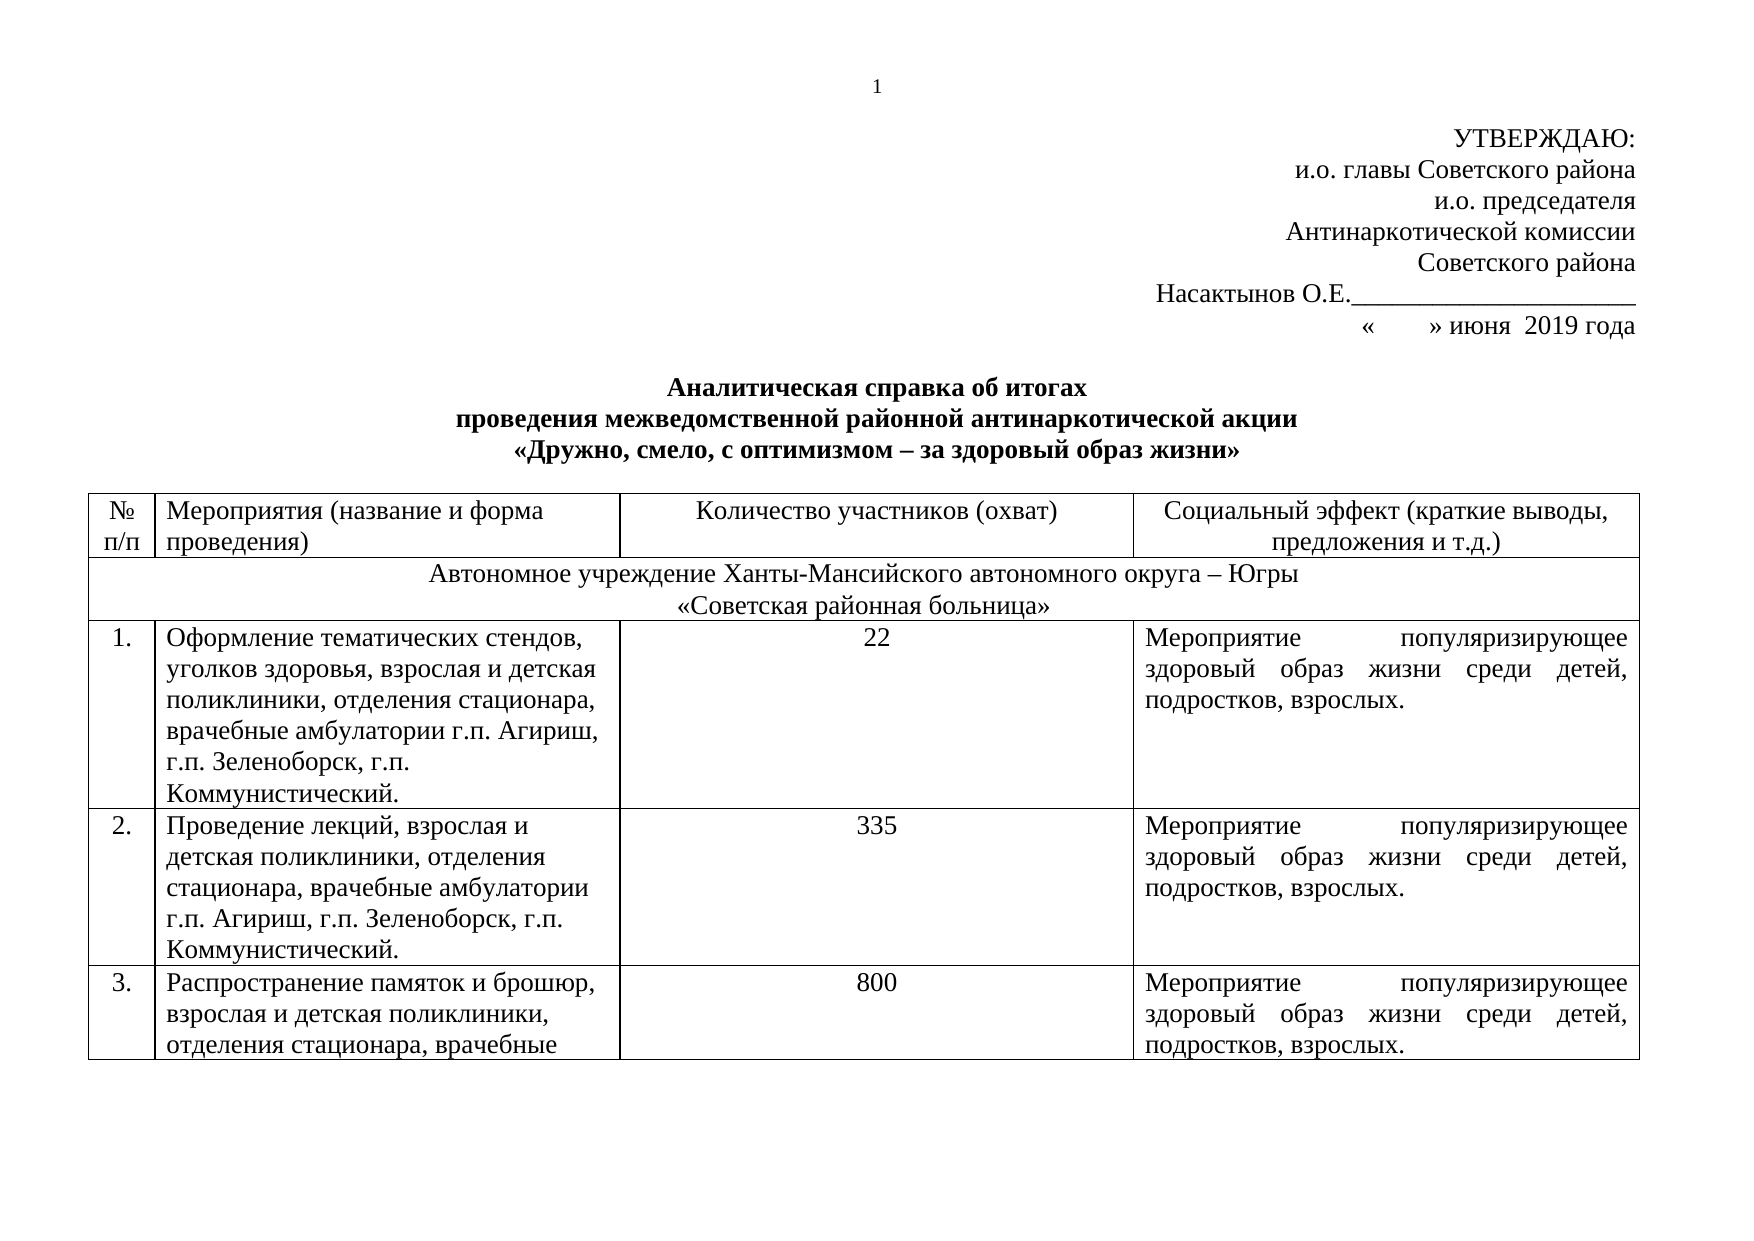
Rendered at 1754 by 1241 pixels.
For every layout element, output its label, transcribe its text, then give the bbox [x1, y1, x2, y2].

table_cell Оформление тематических стендов, уголков здоровья, взрослая и детская поликлиники, отделения стационара, врачебные амбулатории г.п. Агириш, г.п. Зеленоборск, г.п. Коммунистический. [156, 621, 619, 808]
table_cell 2. [89, 809, 154, 964]
table_cell 335 [621, 809, 1133, 964]
table_cell Мероприятие популяризирующее здоровый образ жизни среди детей, подростков, взрослых. [1134, 809, 1639, 964]
table_header Мероприятия (название и форма проведения) [156, 494, 619, 557]
table_cell 22 [621, 621, 1133, 808]
table_header № п/п [89, 494, 154, 557]
text « » июня 2019 года [118, 309, 1636, 340]
table_header Количество участников (охват) [621, 494, 1133, 557]
text проведения межведомственной районной антинаркотической акции [118, 402, 1636, 433]
table_cell 800 [621, 966, 1133, 1059]
text Антинаркотической комиссии [118, 215, 1636, 246]
table_cell Автономное учреждение Ханты-Мансийского автономного округа – Югры «Советская районная больница» [89, 558, 1639, 620]
table_cell Мероприятие популяризирующее здоровый образ жизни среди детей, подростков, взрослых. [1134, 621, 1639, 808]
table_cell Проведение лекций, взрослая и детская поликлиники, отделения стационара, врачебные амбулатории г.п. Агириш, г.п. Зеленоборск, г.п. Коммунистический. [156, 809, 619, 964]
table_cell 1. [89, 621, 154, 808]
text «Дружно, смело, с оптимизмом – за здоровый образ жизни» [118, 433, 1636, 464]
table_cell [1134, 966, 1639, 1059]
text УТВЕРЖДАЮ: [118, 122, 1636, 153]
text Аналитическая справка об итогах [118, 371, 1636, 402]
text и.о. председателя [118, 184, 1636, 215]
text и.о. главы Советского района [118, 153, 1636, 184]
table_cell 3. [89, 966, 154, 1059]
table_header Социальный эффект (краткие выводы, предложения и т.д.) [1134, 494, 1639, 557]
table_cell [156, 966, 619, 1059]
text Советского района [118, 246, 1636, 278]
text Насактынов О.Е._____________________ [118, 278, 1636, 309]
